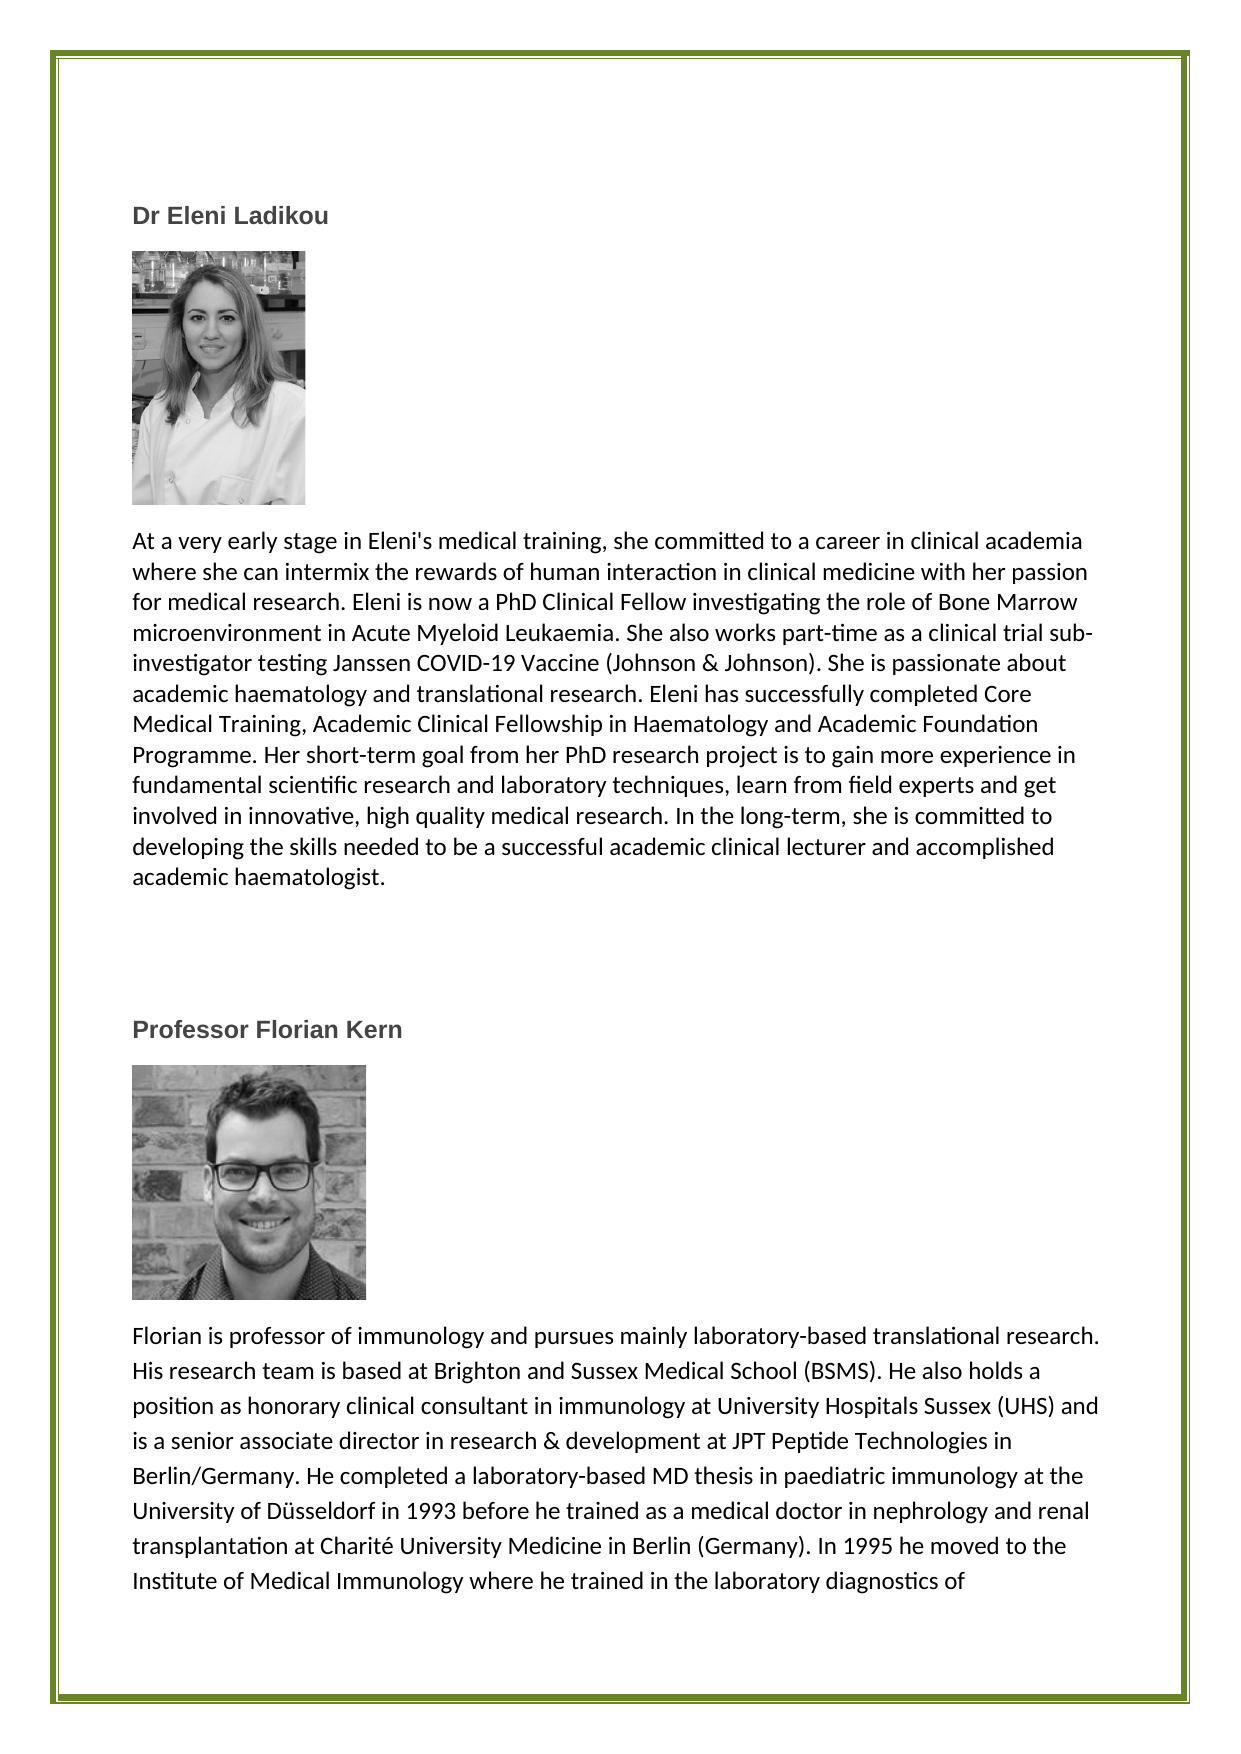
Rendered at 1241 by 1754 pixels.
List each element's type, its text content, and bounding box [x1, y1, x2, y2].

text Professor Florian Kern [132, 1015, 1108, 1044]
text Dr Eleni Ladikou [132, 201, 1108, 230]
text At a very early stage in Eleni's medical training, she committed to a career in clinical academia where she can intermix the rewards of human interaction in clinical medicine with her passion for medical research. Eleni is now a PhD Clinical Fellow investigating the role of Bone Marrow microenvironment in Acute Myeloid Leukaemia. She also works part-time as a clinical trial sub-investigator testing Janssen COVID-19 Vaccine (Johnson & Johnson). She is passionate about academic haematology and translational research. Eleni has successfully completed Core Medical Training, Academic Clinical Fellowship in Haematology and Academic Foundation Programme. Her short-term goal from her PhD research project is to gain more experience in fundamental scientific research and laboratory techniques, learn from field experts and get involved in innovative, high quality medical research. In the long-term, she is committed to developing the skills needed to be a successful academic clinical lecturer and accomplished academic haematologist. [132, 526, 1108, 892]
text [132, 1320, 1108, 1596]
